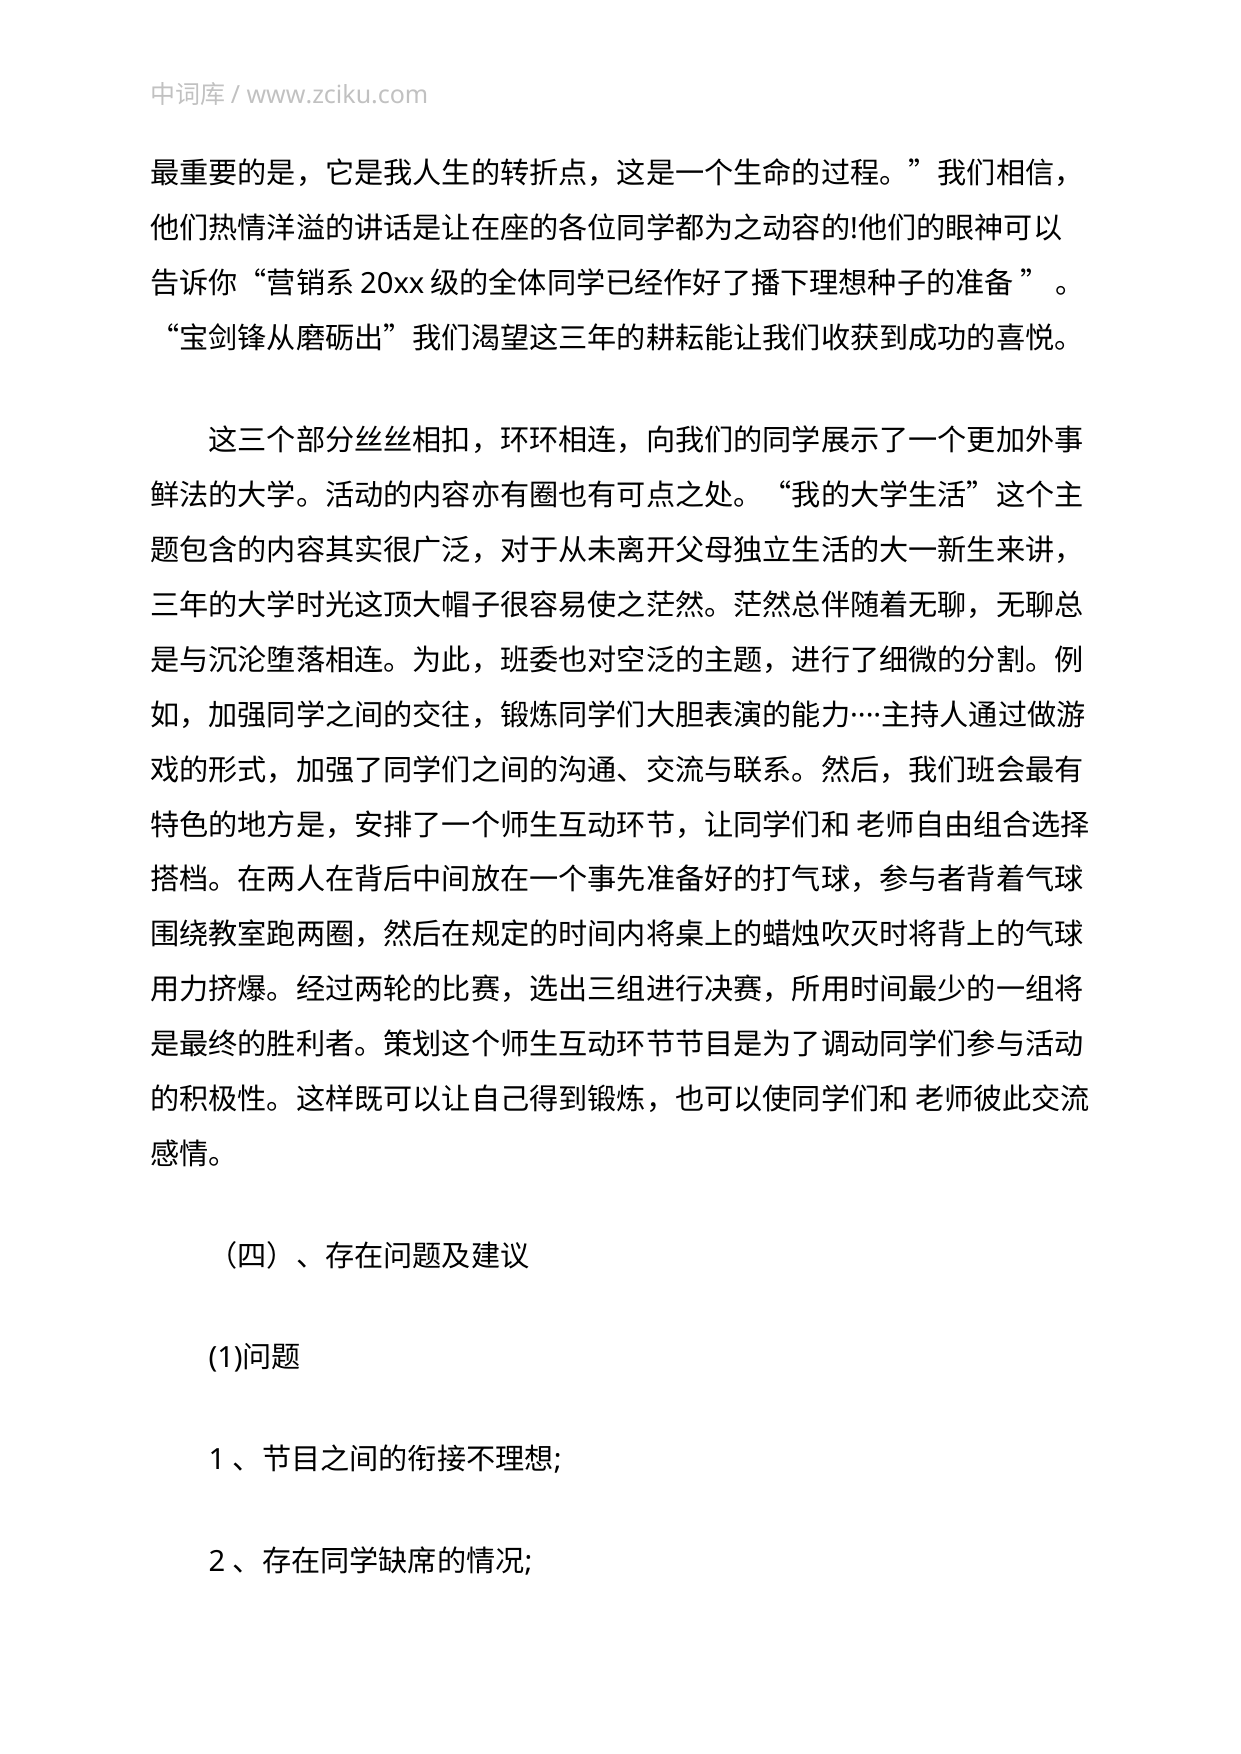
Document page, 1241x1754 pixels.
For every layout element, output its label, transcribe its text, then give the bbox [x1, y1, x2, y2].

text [150, 150, 1090, 357]
text 2 、存在同学缺席的情况; [150, 1538, 1090, 1580]
text (1)问题 [150, 1334, 1090, 1376]
text （四）、存在问题及建议 [150, 1232, 1090, 1274]
text 1 、节目之间的衔接不理想; [150, 1436, 1090, 1478]
text 这三个部分丝丝相扣，环环相连，向我们的同学展示了一个更加外事鲜法的大学。活动的内容亦有圈也有可点之处。“我的大学生活”这个主题包含的内容其实很广泛，对于从未离开父母独立生活的大一新生来讲，三年的大学时光这顶大帽子很容易使之茫然。茫然总伴随着无聊，无聊总是与沉沦堕落相连。为此，班委也对空泛的主题，进行了细微的分割。例如，加强同学之间的交往，锻炼同学们大胆表演的能力····主持人通过做游戏的形式，加强了同学们之间的沟通、交流与联系。然后，我们班会最有特色的地方是，安排了一个师生互动环节，让同学们和 老师自由组合选择搭档。在两人在背后中间放在一个事先准备好的打气球，参与者背着气球围绕教室跑两圈，然后在规定的时间内将桌上的蜡烛吹灭时将背上的气球用力挤爆。经过两轮的比赛，选出三组进行决赛，所用时间最少的一组将是最终的胜利者。策划这个师生互动环节节目是为了调动同学们参与活动的积极性。这样既可以让自己得到锻炼，也可以使同学们和 老师彼此交流感情。 [150, 417, 1090, 1173]
